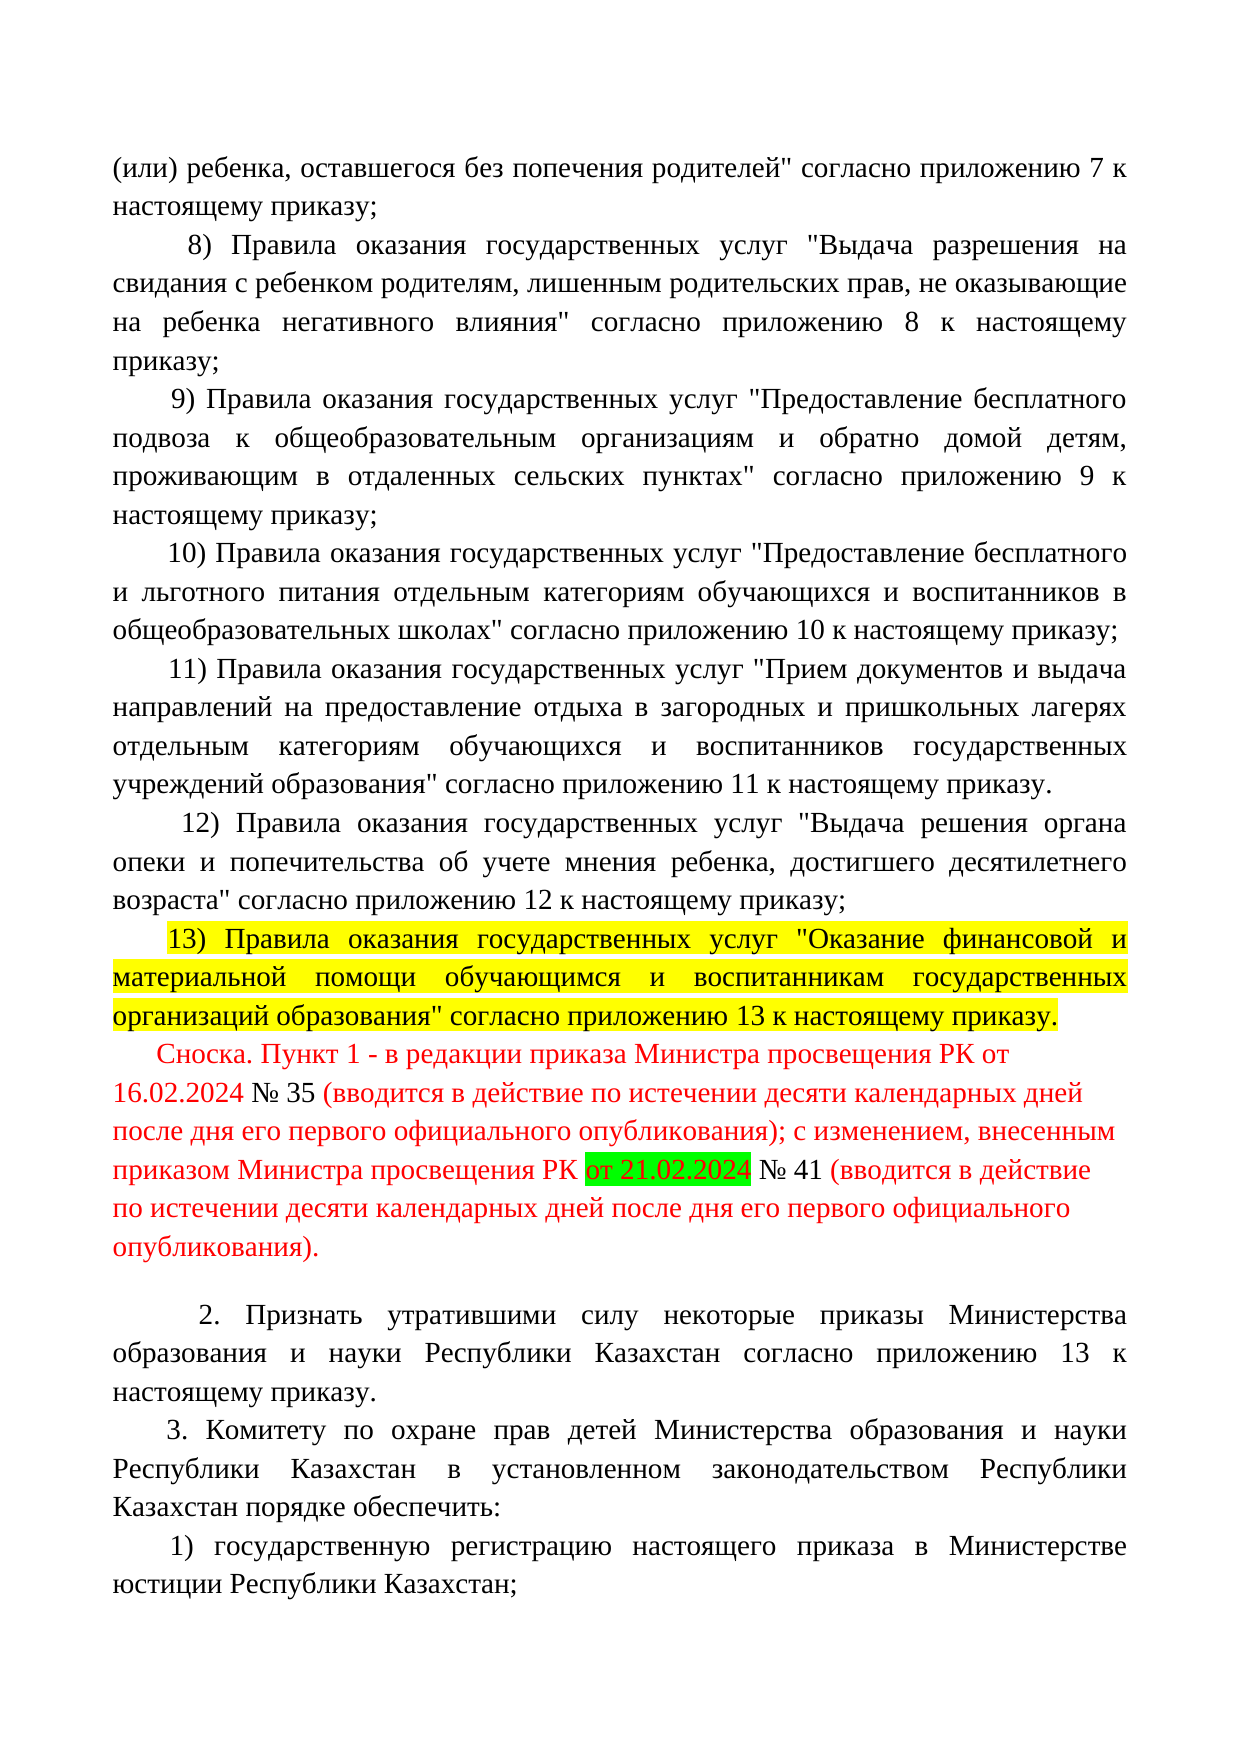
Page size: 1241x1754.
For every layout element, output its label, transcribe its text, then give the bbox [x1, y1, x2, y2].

text 2. Признать утратившими силу некоторые приказы Министерства образования и науки Республики Казахстан согласно приложению 13 к настоящему приказу. [112, 1297, 1128, 1407]
text 1) государственную регистрацию настоящего приказа в Министерстве юстиции Республики Казахстан; [112, 1528, 1128, 1600]
text 13) Правила оказания государственных услуг "Оказание финансовой и материальной помощи обучающимся и воспитанникам государственных организаций образования" согласно приложению 13 к настоящему приказу. [112, 921, 1128, 1031]
text 8) Правила оказания государственных услуг "Выдача разрешения на свидания с ребенком родителям, лишенным родительских прав, не оказывающие на ребенка негативного влияния" согласно приложению 8 к настоящему приказу; [112, 227, 1128, 376]
text 12) Правила оказания государственных услуг "Выдача решения органа опеки и попечительства об учете мнения ребенка, достигшего десятилетнего возраста" согласно приложению 12 к настоящему приказу; [112, 805, 1128, 916]
text 11) Правила оказания государственных услуг "Прием документов и выдача направлений на предоставление отдыха в загородных и пришкольных лагерях отдельным категориям обучающихся и воспитанников государственных учреждений образования" согласно приложению 11 к настоящему приказу. [112, 651, 1128, 800]
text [112, 150, 1128, 222]
text 9) Правила оказания государственных услуг "Предоставление бесплатного подвоза к общеобразовательным организациям и обратно домой детям, проживающим в отдаленных сельских пунктах" согласно приложению 9 к настоящему приказу; [112, 381, 1128, 530]
text 3. Комитету по охране прав детей Министерства образования и науки Республики Казахстан в установленном законодательством Республики Казахстан порядке обеспечить: [112, 1412, 1128, 1523]
text 10) Правила оказания государственных услуг "Предоставление бесплатного и льготного питания отдельным категориям обучающихся и воспитанников в общеобразовательных школах" согласно приложению 10 к настоящему приказу; [112, 535, 1128, 646]
text Сноска. Пункт 1 - в редакции приказа Министра просвещения РК от 16.02.2024 № 35 (вводится в действие по истечении десяти календарных дней после дня его первого официального опубликования); с изменением, внесенным приказом Министра просвещения РК от 21.02.2024 № 41 (вводится в действие по истечении десяти календарных дней после дня его первого официального опубликования). [112, 1036, 1128, 1293]
